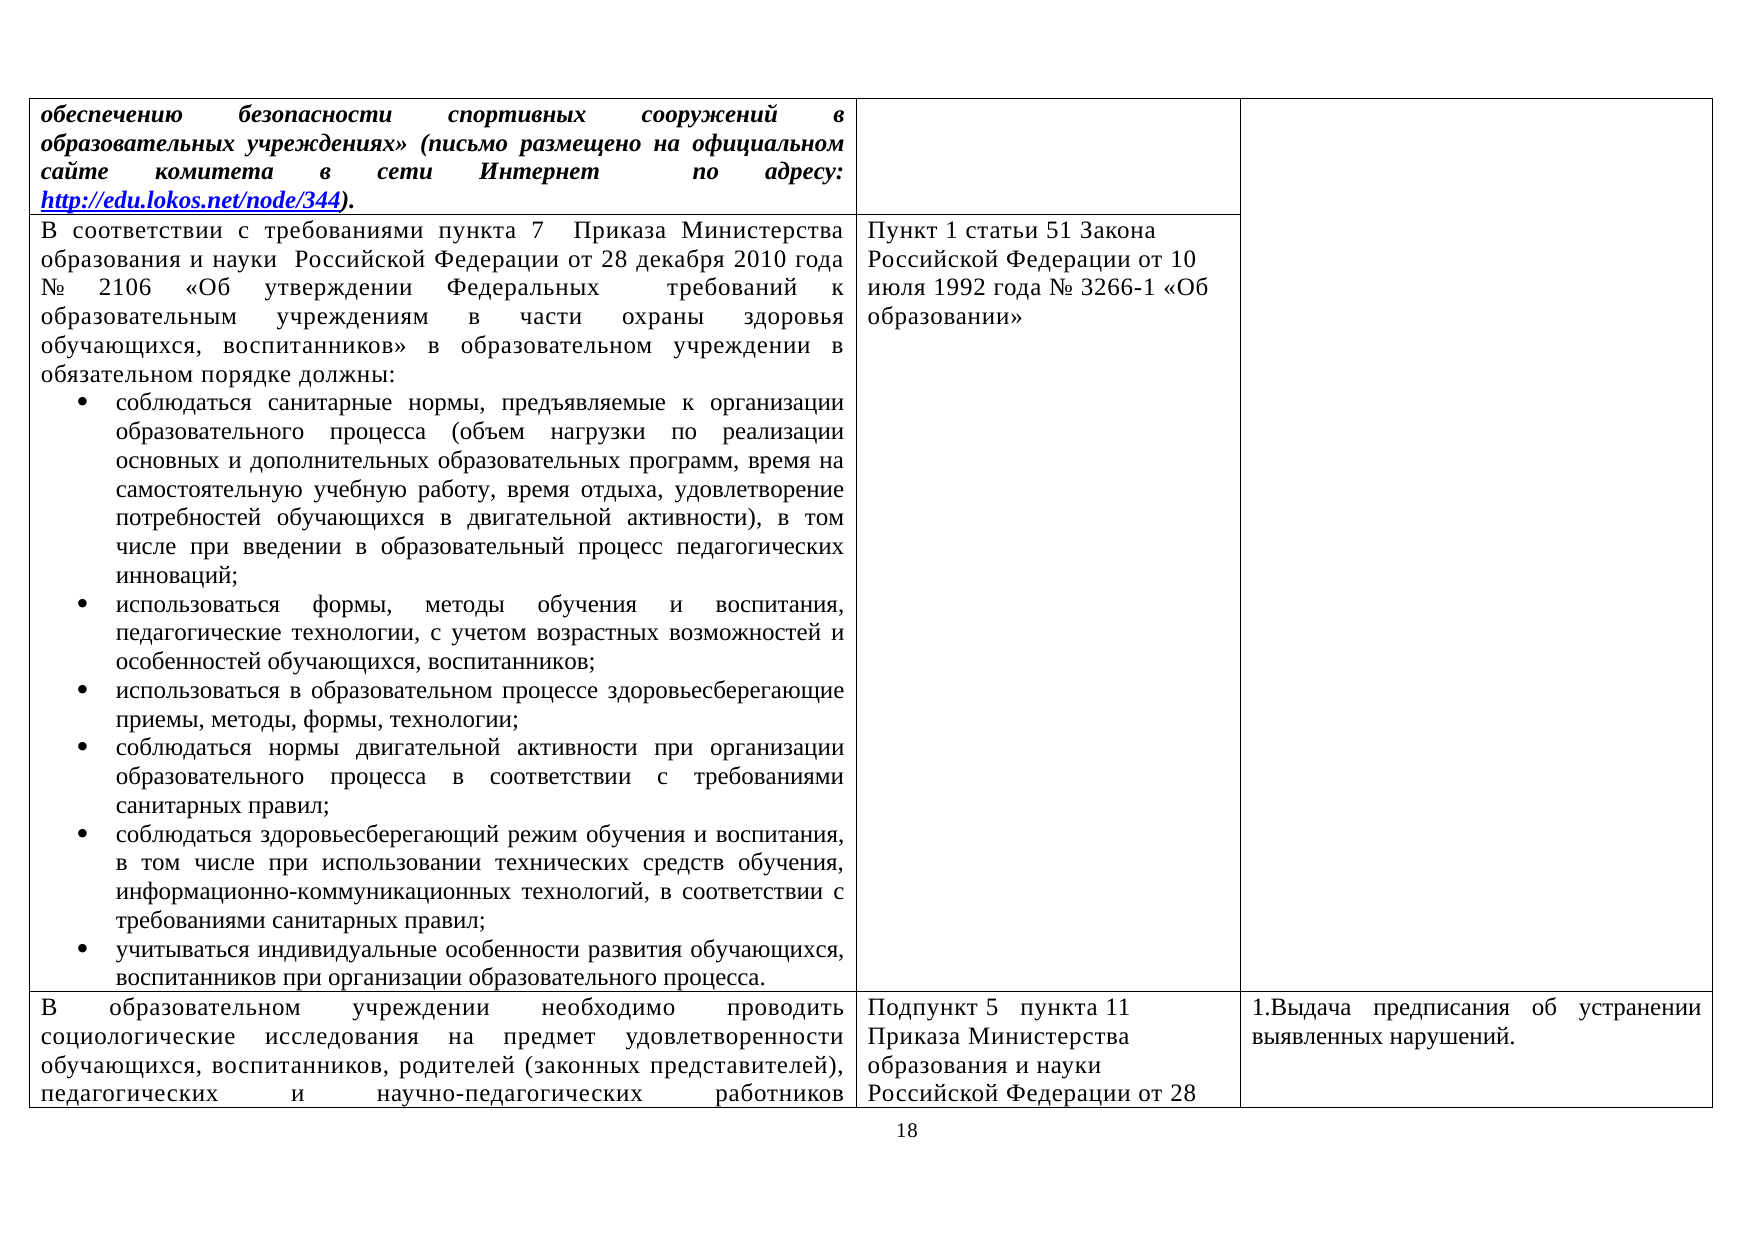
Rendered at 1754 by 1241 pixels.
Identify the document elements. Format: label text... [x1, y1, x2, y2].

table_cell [857, 99, 1240, 214]
table_cell Пункт 1 статьи 51 Закона Российской Федерации от 10 июля 1992 года № 3266-1 «Об образовании» [857, 215, 1240, 991]
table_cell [30, 992, 856, 1107]
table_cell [857, 992, 1240, 1107]
table_cell В соответствии с требованиями пункта 7 Приказа Министерства образования и науки Российской Федерации от 28 декабря 2010 года № 2106 «Об утверждении Федеральных требований к образовательным учреждениям в части охраны здоровья обучающихся, воспитанников» в образовательном учреждении в обязательном порядке должны: соблюдаться санитарные нормы, предъявляемые к организации образовательного процесса (объем нагрузки по реализации основных и дополнительных образовательных программ, время на самостоятельную учебную работу, время отдыха, удовлетворение потребностей обучающихся в двигательной активности), в том числе при введении в образовательный процесс педагогических инноваций; использоваться формы, методы обучения и воспитания, педагогические технологии, с учетом возрастных возможностей и особенностей обучающихся, воспитанников; использоваться в образовательном процессе здоровьесберегающие приемы, методы, формы, технологии; соблюдаться нормы двигательной активности при организации образовательного процесса в соответствии с требованиями санитарных правил; соблюдаться здоровьесберегающий режим обучения и воспитания, в том числе при использовании технических средств обучения, информационно-коммуникационных технологий, в соответствии с требованиями санитарных правил; учитываться индивидуальные особенности развития обучающихся, воспитанников при организации образовательного процесса. [30, 215, 856, 991]
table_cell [30, 99, 856, 214]
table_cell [1241, 992, 1712, 1107]
